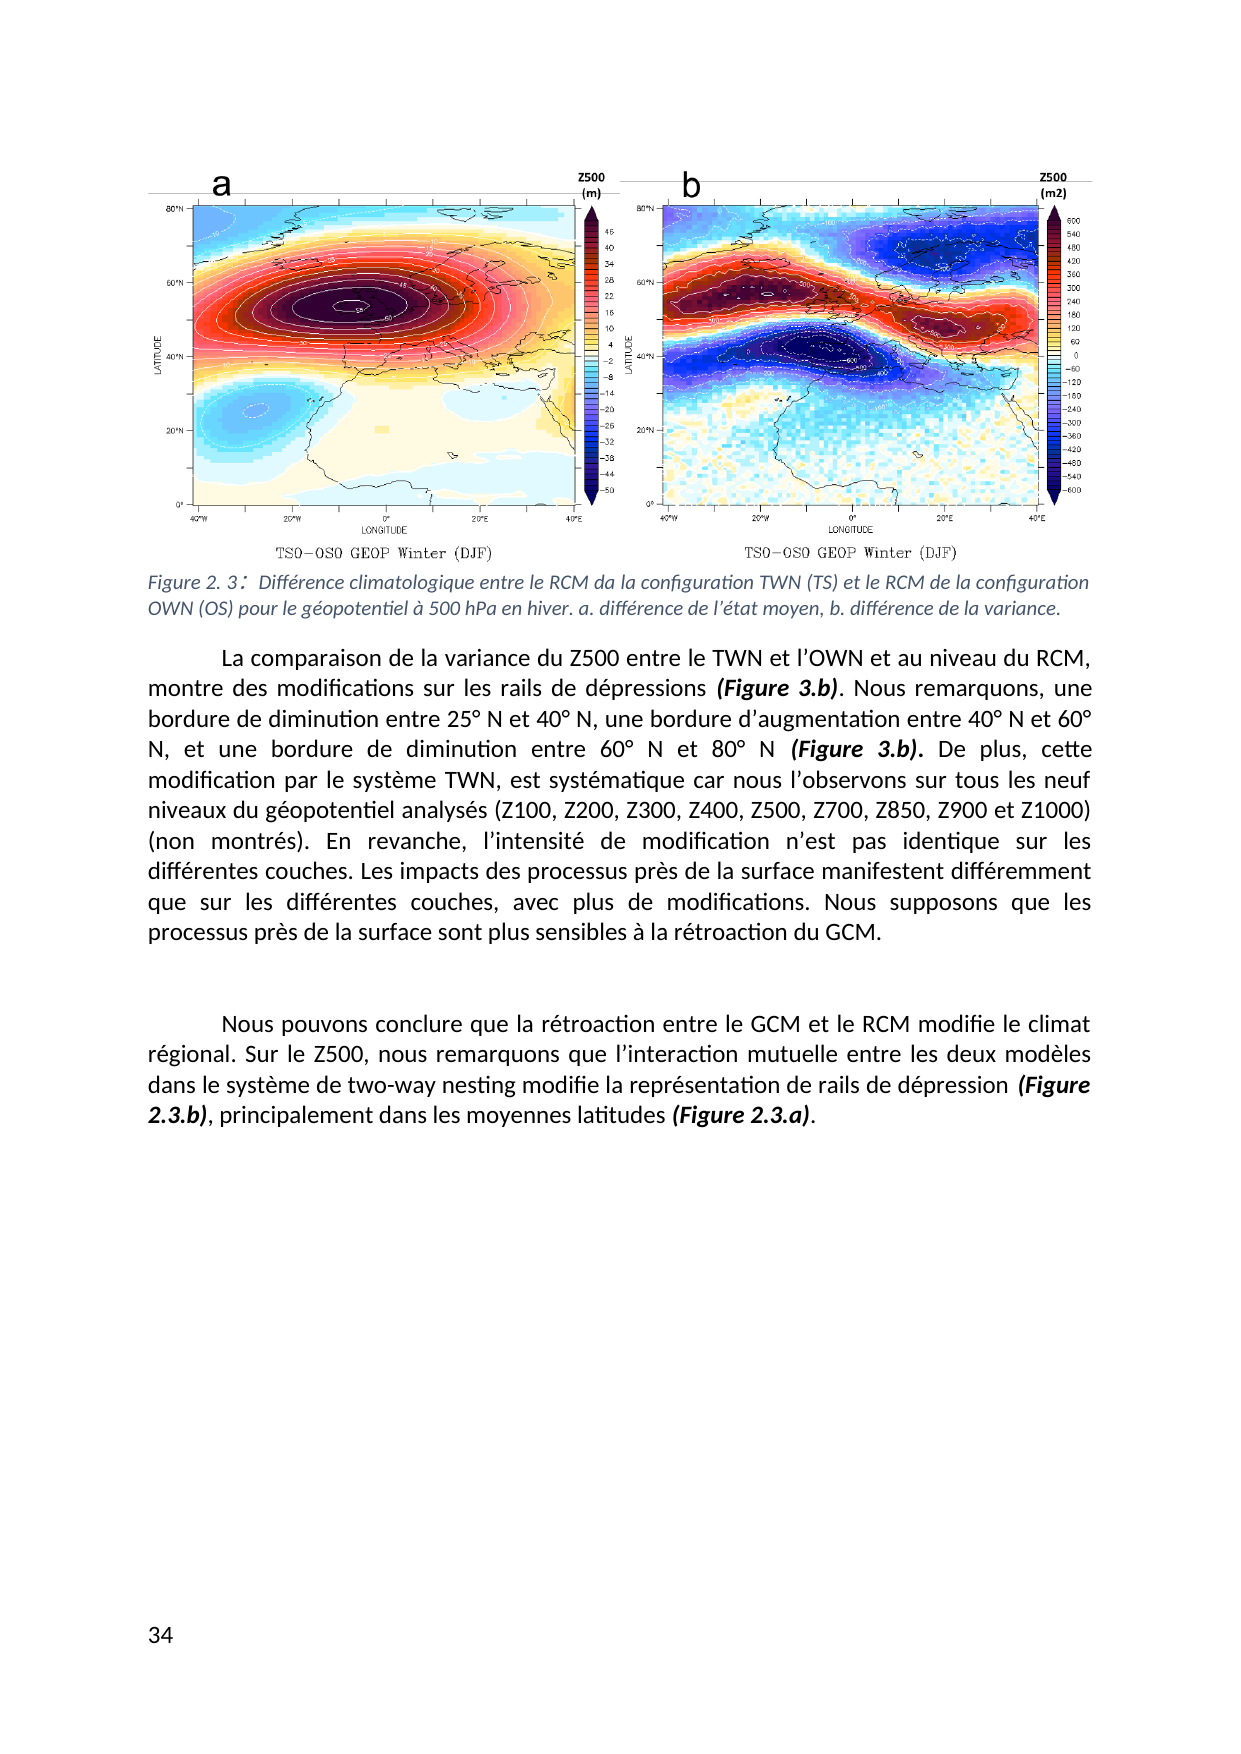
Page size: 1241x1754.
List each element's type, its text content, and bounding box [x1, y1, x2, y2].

text Figure 2. 3：Différence climatologique entre le RCM da la configuration TWN (TS) et le RCM de la configuration OWN (OS) pour le géopotentiel à 500 hPa en hiver. a. différence de l’état moyen, b. différence de la variance. [148, 566, 1093, 621]
picture [147, 147, 1093, 566]
text La comparaison de la variance du Z500 entre le TWN et l’OWN et au niveau du RCM, montre des modifications sur les rails de dépressions (Figure 3.b). Nous remarquons, une bordure de diminution entre 25° N et 40° N, une bordure d’augmentation entre 40° N et 60° N, et une bordure de diminution entre 60° N et 80° N (Figure 3.b). De plus, cette modification par le système TWN, est systématique car nous l’observons sur tous les neuf niveaux du géopotentiel analysés (Z100, Z200, Z300, Z400, Z500, Z700, Z850, Z900 et Z1000) (non montrés). En revanche, l’intensité de modification n’est pas identique sur les différentes couches. Les impacts des processus près de la surface manifestent différemment que sur les différentes couches, avec plus de modifications. Nous supposons que les processus près de la surface sont plus sensibles à la rétroaction du GCM. [148, 642, 1093, 947]
text Nous pouvons conclure que la rétroaction entre le GCM et le RCM modifie le climat régional. Sur le Z500, nous remarquons que l’interaction mutuelle entre les deux modèles dans le système de two-way nesting modifie la représentation de rails de dépression (Figure 2.3.b), principalement dans les moyennes latitudes (Figure 2.3.a). [148, 1008, 1093, 1130]
